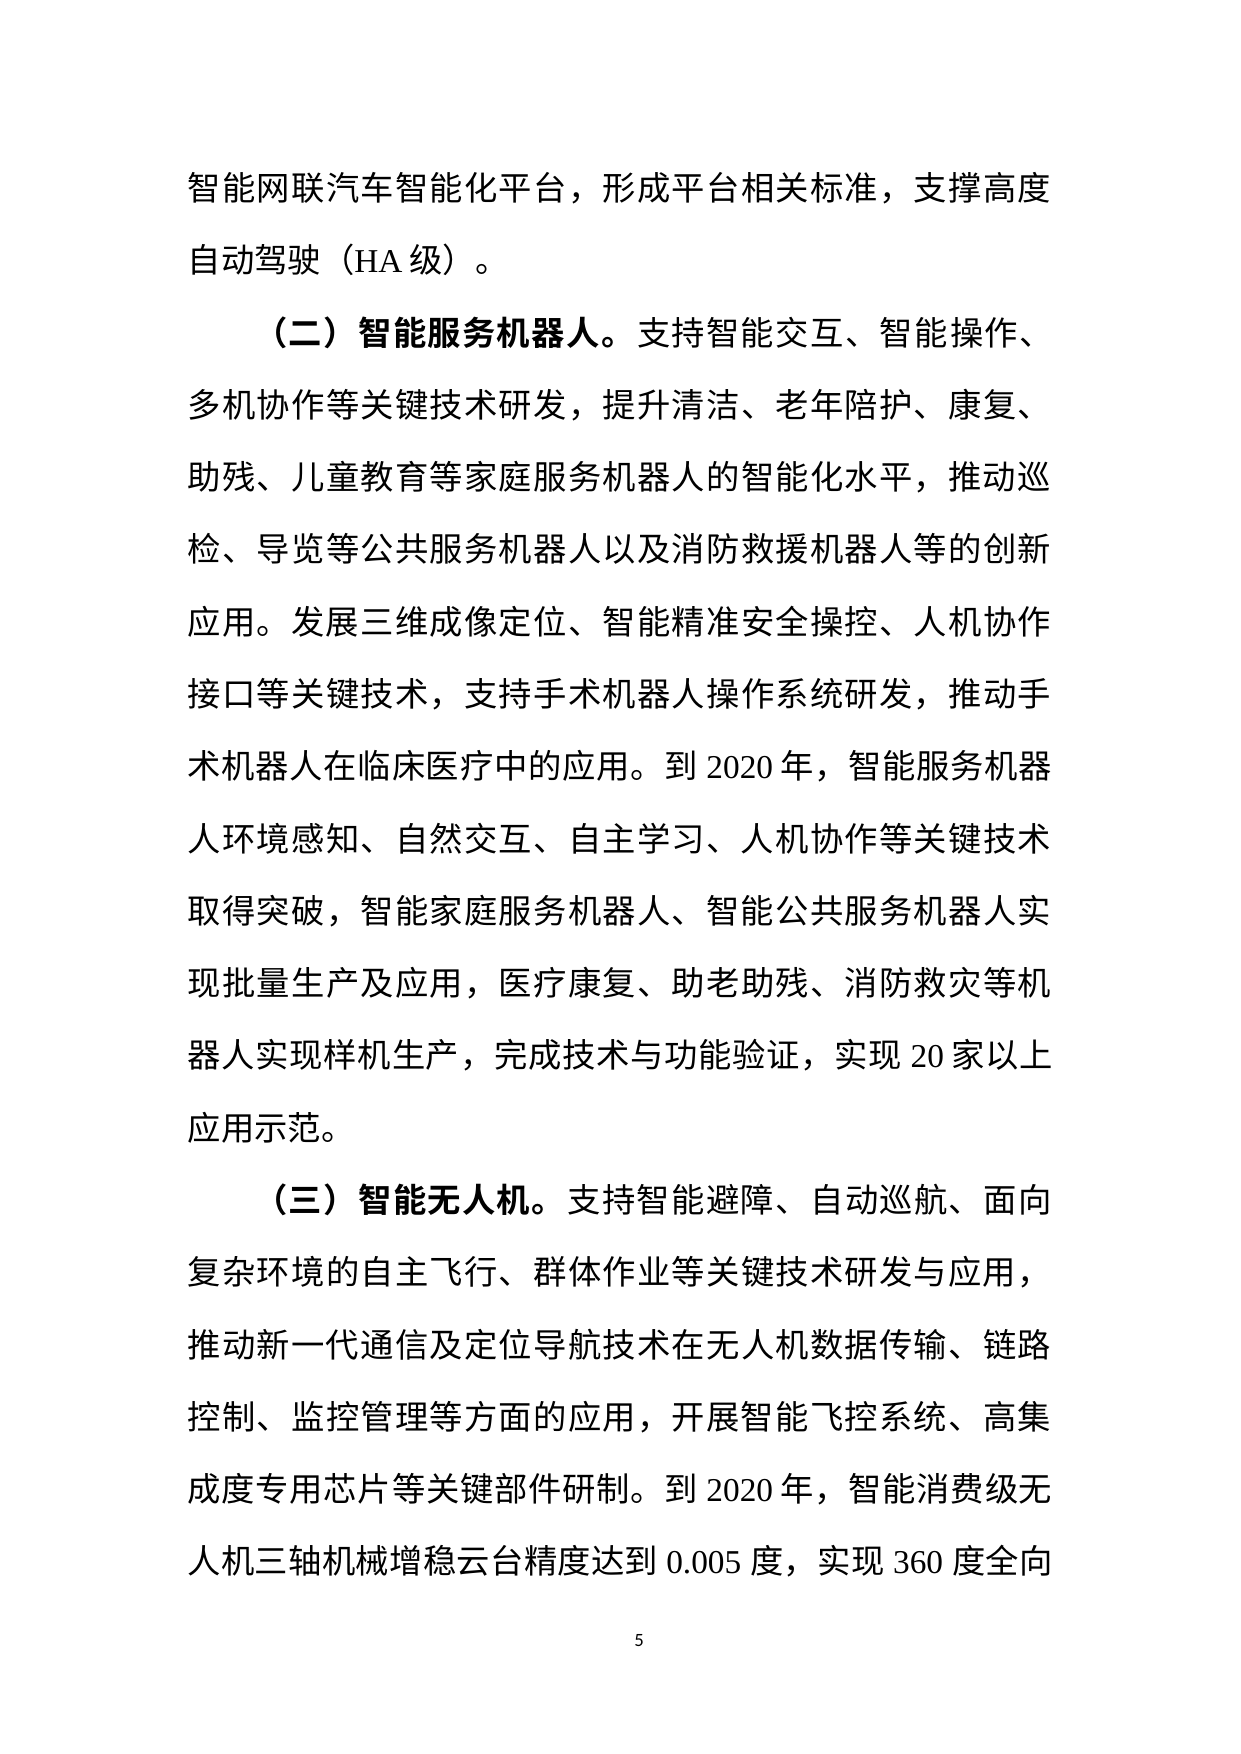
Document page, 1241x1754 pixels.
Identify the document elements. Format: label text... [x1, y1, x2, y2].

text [187, 162, 1053, 282]
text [187, 1174, 1053, 1583]
text （二）智能服务机器人。支持智能交互、智能操作、多机协作等关键技术研发，提升清洁、老年陪护、康复、助残、儿童教育等家庭服务机器人的智能化水平，推动巡检、导览等公共服务机器人以及消防救援机器人等的创新应用。发展三维成像定位、智能精准安全操控、人机协作接口等关键技术，支持手术机器人操作系统研发，推动手术机器人在临床医疗中的应用。到2020年，智能服务机器人环境感知、自然交互、自主学习、人机协作等关键技术取得突破，智能家庭服务机器人、智能公共服务机器人实现批量生产及应用，医疗康复、助老助残、消防救灾等机器人实现样机生产，完成技术与功能验证，实现20家以上应用示范。 [187, 306, 1053, 1150]
